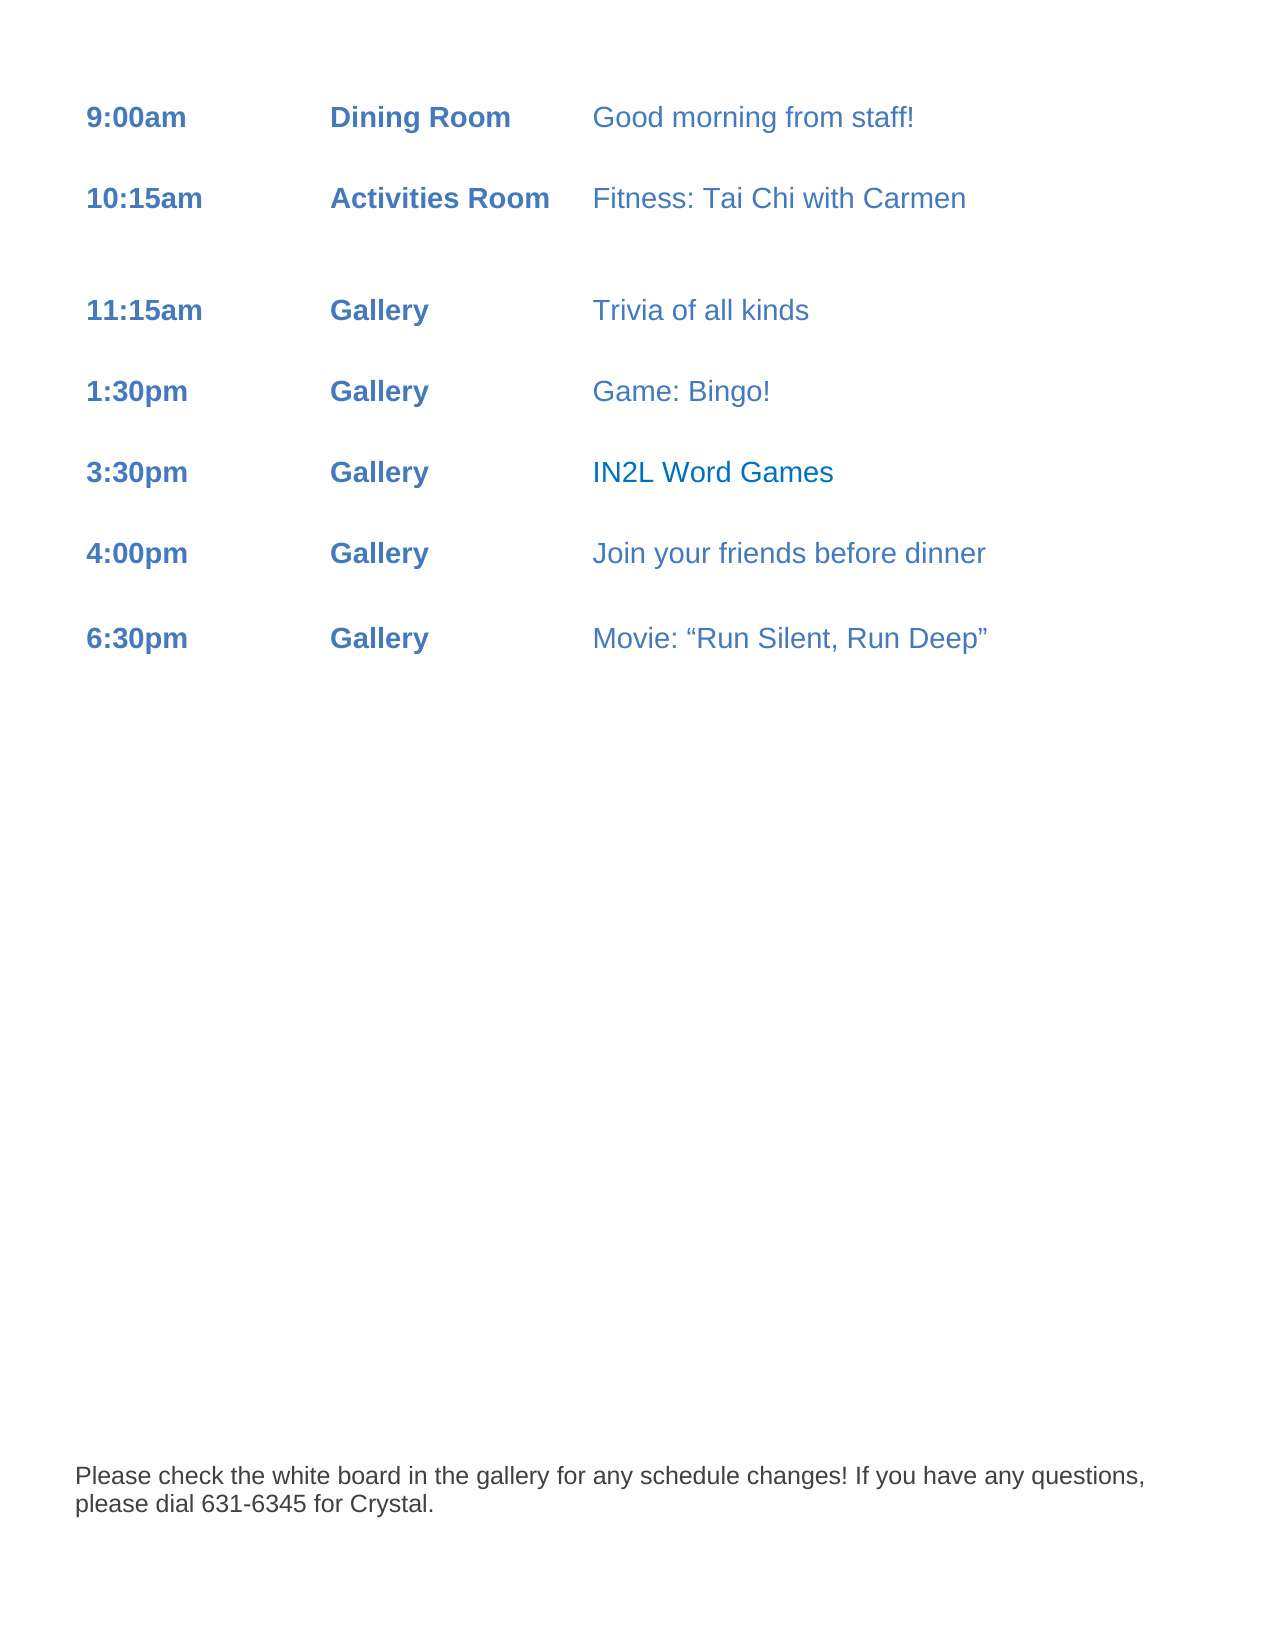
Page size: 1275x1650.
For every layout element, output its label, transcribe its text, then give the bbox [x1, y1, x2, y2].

table_cell Trivia of all kinds [581, 268, 1200, 349]
table_cell 1:30pm [75, 349, 319, 430]
table_cell Gallery [319, 430, 581, 511]
table_cell 10:15am [75, 156, 319, 268]
table_cell Gallery [319, 349, 581, 430]
table_cell 4:00pm [75, 511, 319, 596]
table_cell Fitness: Tai Chi with Carmen [581, 156, 1200, 268]
table_cell 9:00am [75, 75, 319, 156]
table_cell Gallery [319, 596, 581, 681]
table_cell 3:30pm [75, 430, 319, 511]
table_cell Movie: “Run Silent, Run Deep” [581, 596, 1200, 681]
table_cell Game: Bingo! [581, 349, 1200, 430]
table_cell IN2L Word Games [581, 430, 1200, 511]
table_cell Join your friends before dinner [581, 511, 1200, 596]
table_cell Dining Room [319, 75, 581, 156]
table_cell Activities Room [319, 156, 581, 268]
table_cell 11:15am [75, 268, 319, 349]
table_cell Gallery [319, 511, 581, 596]
table_cell 6:30pm [75, 596, 319, 681]
table_cell Good morning from staff! [581, 75, 1200, 156]
table_cell Gallery [319, 268, 581, 349]
